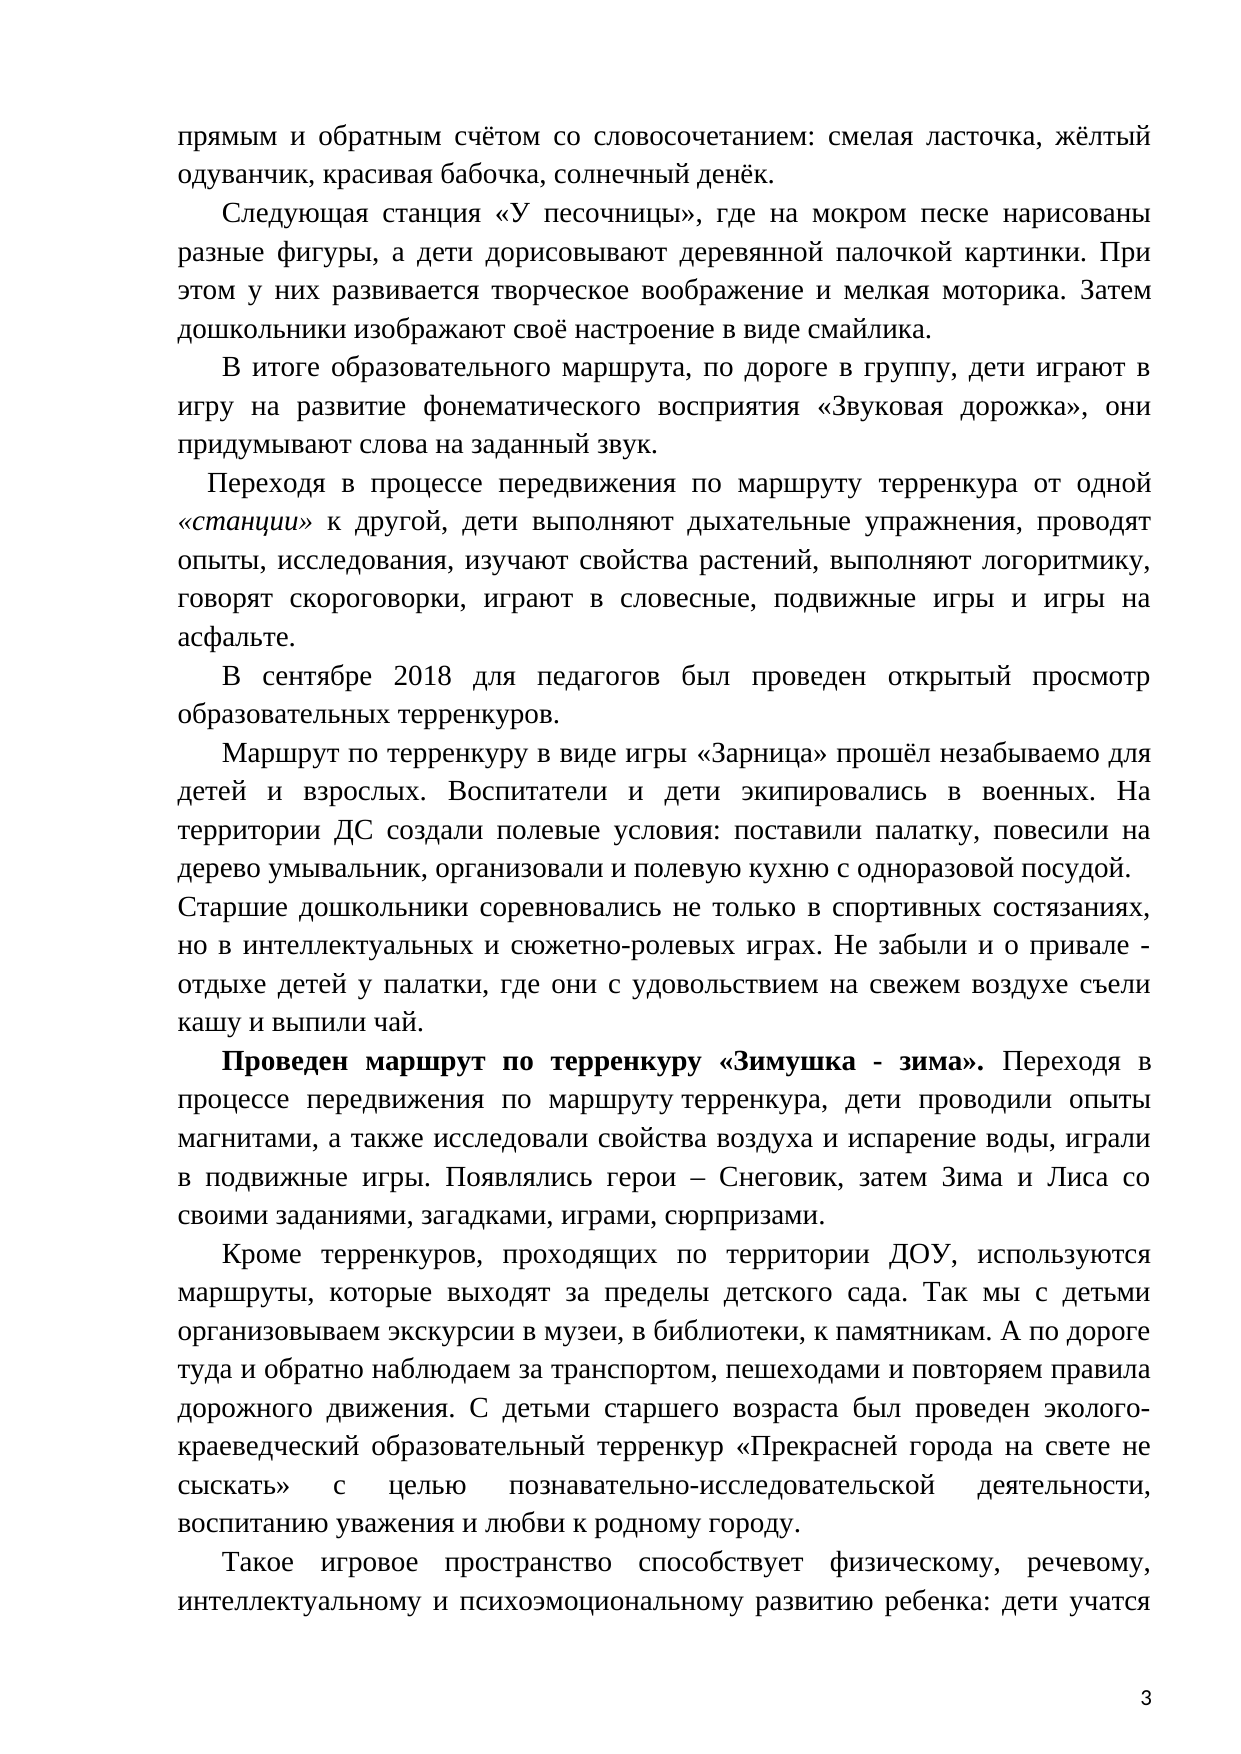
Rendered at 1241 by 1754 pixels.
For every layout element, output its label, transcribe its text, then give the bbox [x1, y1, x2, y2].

text Маршрут по терренкуру в виде игры «Зарница» прошёл незабываемо для детей и взрослых. Воспитатели и дети экипировались в военных. На территории ДС создали полевые условия: поставили палатку, повесили на дерево умывальник, организовали и полевую кухню с одноразовой посудой. [177, 735, 1152, 884]
text Проведен маршрут по терренкуру «Зимушка - зима». Переходя в процессе передвижения по маршруту терренкура, дети проводили опыты магнитами, а также исследовали свойства воздуха и испарение воды, играли в подвижные игры. Появлялись герои – Снеговик, затем Зима и Лиса со своими заданиями, загадками, играми, сюрпризами. [177, 1043, 1152, 1231]
text Старшие дошкольники соревновались не только в спортивных состязаниях, но в интеллектуальных и сюжетно-ролевых играх. Не забыли и о привале - отдыхе детей у палатки, где они с удовольствием на свежем воздухе съели кашу и выпили чай. [177, 889, 1152, 1038]
text Переходя в процессе передвижения по маршруту терренкура от одной «станции» к другой, дети выполняют дыхательные упражнения, проводят опыты, исследования, изучают свойства растений, выполняют логоритмику, говорят скороговорки, играют в словесные, подвижные игры и игры на асфальте. [177, 465, 1152, 653]
text Следующая станция «У песочницы», где на мокром песке нарисованы разные фигуры, а дети дорисовывают деревянной палочкой картинки. При этом у них развивается творческое воображение и мелкая моторика. Затем дошкольники изображают своё настроение в виде смайлика. [177, 195, 1152, 344]
text Кроме терренкуров, проходящих по территории ДОУ, используются маршруты, которые выходят за пределы детского сада. Так мы с детьми организовываем экскурсии в музеи, в библиотеки, к памятникам. А по дороге туда и обратно наблюдаем за транспортом, пешеходами и повторяем правила дорожного движения. С детьми старшего возраста был проведен эколого-краеведческий образовательный терренкур «Прекрасней города на свете не сыскать» с целью познавательно-исследовательской деятельности, воспитанию уважения и любви к родному городу. [177, 1236, 1152, 1539]
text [177, 118, 1152, 190]
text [177, 1544, 1152, 1616]
text В итоге образовательного маршрута, по дороге в группу, дети играют в игру на развитие фонематического восприятия «Звуковая дорожка», они придумывают слова на заданный звук. [177, 349, 1152, 460]
text В сентябре 2018 для педагогов был проведен открытый просмотр образовательных терренкуров. [177, 658, 1152, 730]
